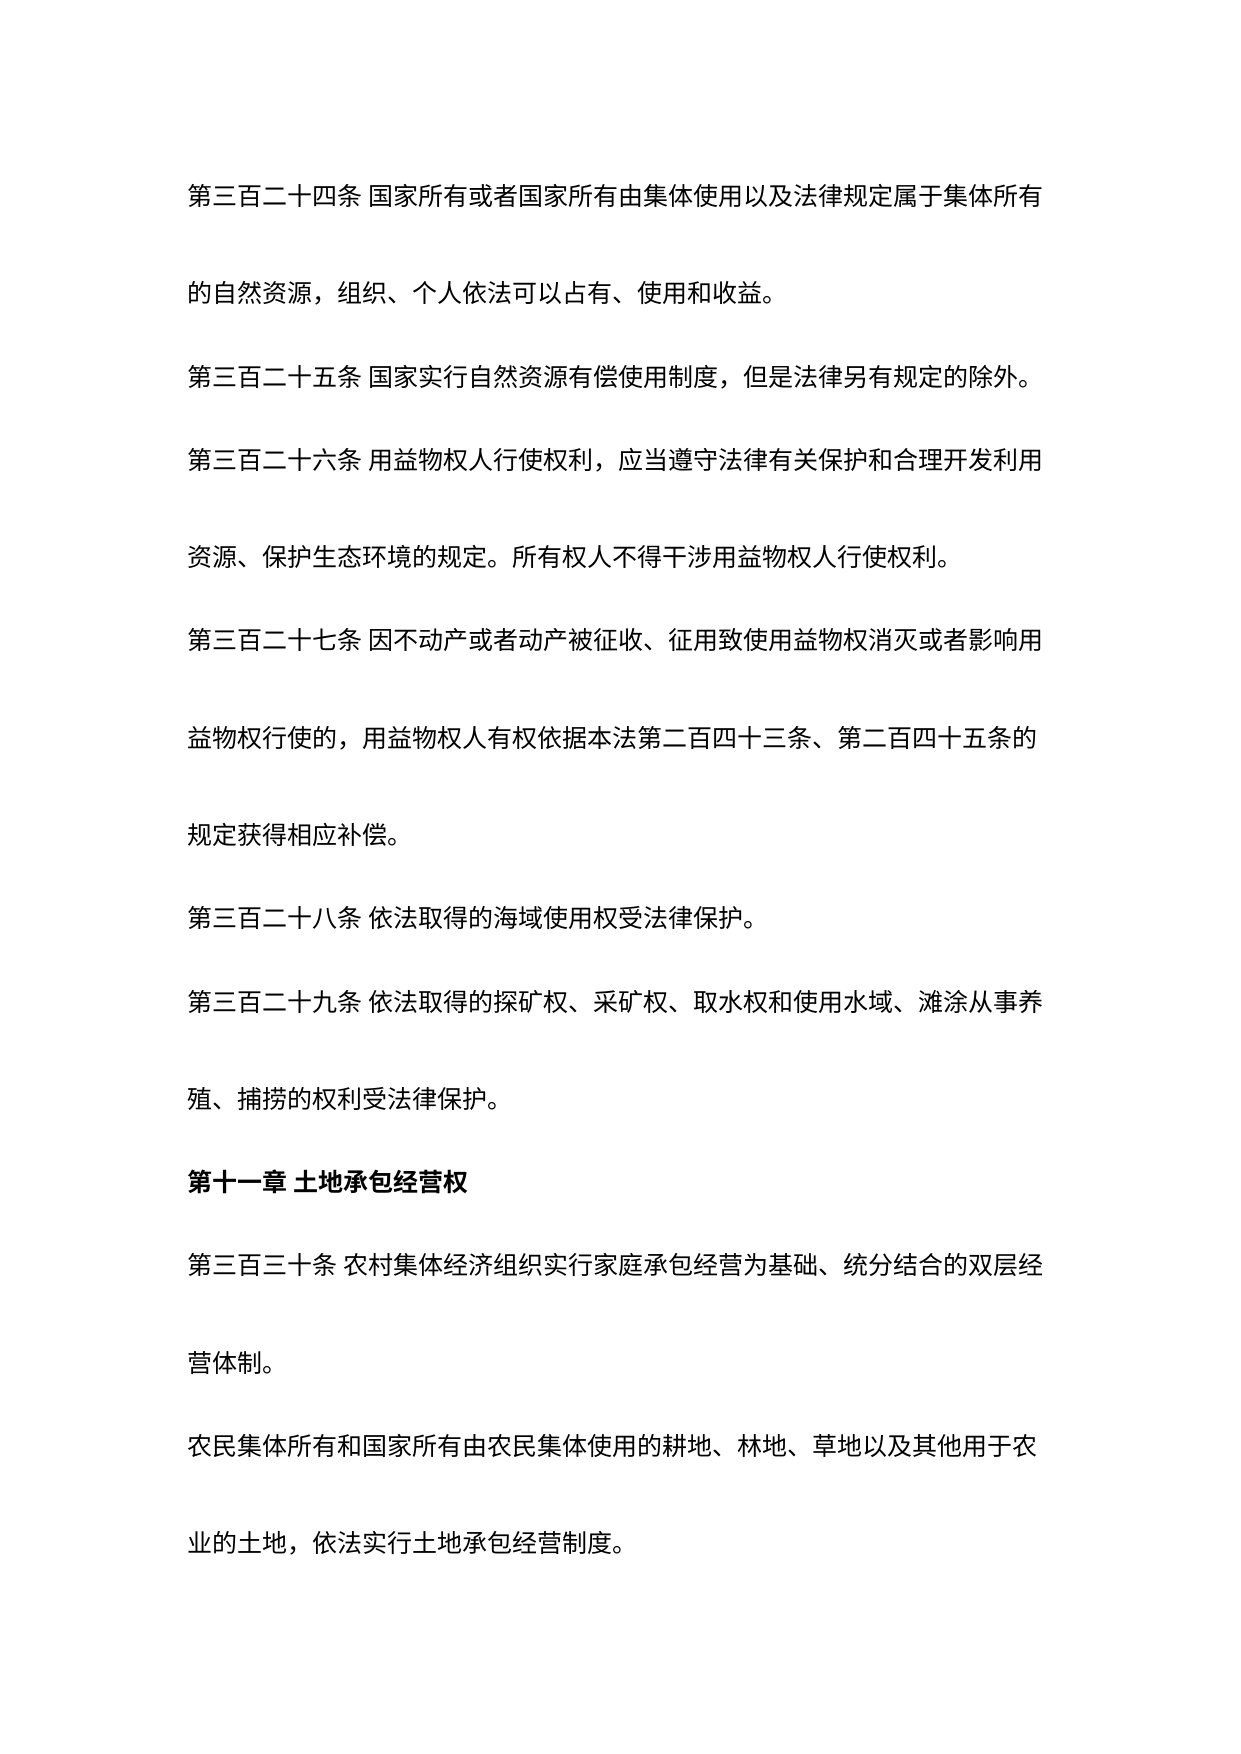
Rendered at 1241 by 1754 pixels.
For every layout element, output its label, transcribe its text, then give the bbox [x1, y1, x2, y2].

text 第三百二十九条 依法取得的探矿权、采矿权、取水权和使用水域、滩涂从事养殖、捕捞的权利受法律保护。 [187, 968, 1053, 1130]
text 第三百三十条 农村集体经济组织实行家庭承包经营为基础、统分结合的双层经营体制。 [187, 1231, 1053, 1394]
text 第三百二十六条 用益物权人行使权利，应当遵守法律有关保护和合理开发利用资源、保护生态环境的规定。所有权人不得干涉用益物权人行使权利。 [187, 426, 1053, 588]
text 第三百二十七条 因不动产或者动产被征收、征用致使用益物权消灭或者影响用益物权行使的，用益物权人有权依据本法第二百四十三条、第二百四十五条的规定获得相应补偿。 [187, 606, 1053, 866]
text 第三百二十四条 国家所有或者国家所有由集体使用以及法律规定属于集体所有的自然资源，组织、个人依法可以占有、使用和收益。 [187, 162, 1053, 324]
text 第三百二十五条 国家实行自然资源有偿使用制度，但是法律另有规定的除外。 [187, 343, 1053, 408]
text 农民集体所有和国家所有由农民集体使用的耕地、林地、草地以及其他用于农业的土地，依法实行土地承包经营制度。 [187, 1412, 1053, 1574]
text 第三百二十八条 依法取得的海域使用权受法律保护。 [187, 884, 1053, 949]
text 第十一章 土地承包经营权 [187, 1148, 1053, 1213]
